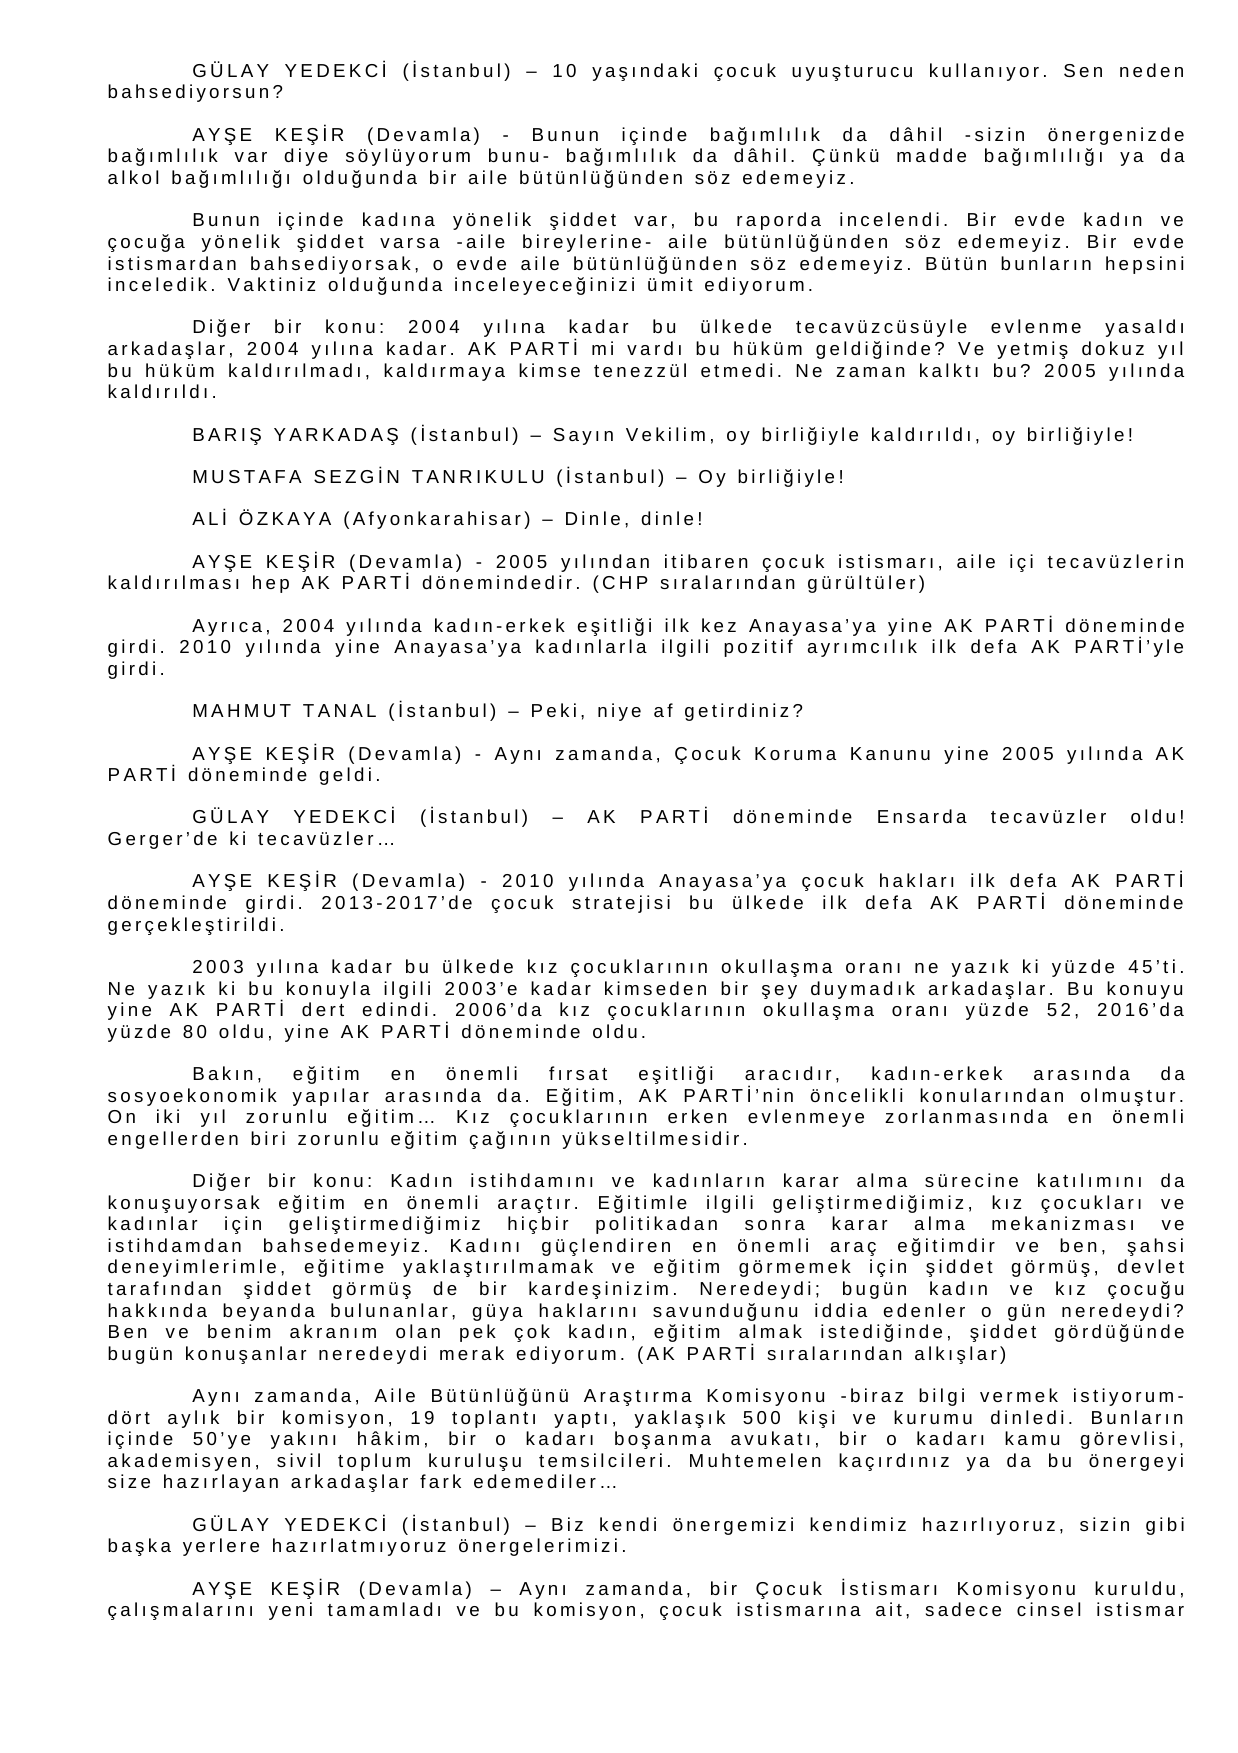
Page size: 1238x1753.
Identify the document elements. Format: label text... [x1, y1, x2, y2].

text AYŞE KEŞİR (Devamla) - Aynı zamanda, Çocuk Koruma Kanunu yine 2005 yılında AK PARTİ döneminde geldi. [107, 742, 1186, 786]
text ALİ ÖZKAYA (Afyonkarahisar) – Dinle, dinle! [107, 508, 1186, 530]
text AYŞE KEŞİR (Devamla) - Bunun içinde bağımlılık da dâhil -sizin önergenizde bağımlılık var diye söylüyorum bunu- bağımlılık da dâhil. Çünkü madde bağımlılığı ya da alkol bağımlılığı olduğunda bir aile bütünlüğünden söz edemeyiz. [107, 124, 1186, 188]
text Diğer bir konu: Kadın istihdamını ve kadınların karar alma sürecine katılımını da konuşuyorsak eğitim en önemli araçtır. Eğitimle ilgili geliştirmediğimiz, kız çocukları ve kadınlar için geliştirmediğimiz hiçbir politikadan sonra karar alma mekanizması ve istihdamdan bahsedemeyiz. Kadını güçlendiren en önemli araç eğitimdir ve ben, şahsi deneyimlerimle, eğitime yaklaştırılmamak ve eğitim görmemek için şiddet görmüş, devlet tarafından şiddet görmüş de bir kardeşinizim. Neredeydi; bugün kadın ve kız çocuğu hakkında beyanda bulunanlar, güya haklarını savunduğunu iddia edenler o gün neredeydi? Ben ve benim akranım olan pek çok kadın, eğitim almak istediğinde, şiddet gördüğünde bugün konuşanlar neredeydi merak ediyorum. (AK PARTİ sıralarından alkışlar) [107, 1170, 1186, 1364]
text Bakın, eğitim en önemli fırsat eşitliği aracıdır, kadın-erkek arasında da sosyoekonomik yapılar arasında da. Eğitim, AK PARTİ’nin öncelikli konularından olmuştur. On iki yıl zorunlu eğitim… Kız çocuklarının erken evlenmeye zorlanmasında en önemli engellerden biri zorunlu eğitim çağının yükseltilmesidir. [107, 1063, 1186, 1149]
text GÜLAY YEDEKCİ (İstanbul) – AK PARTİ döneminde Ensarda tecavüzler oldu! Gerger’de ki tecavüzler… [107, 806, 1186, 849]
text Aynı zamanda, Aile Bütünlüğünü Araştırma Komisyonu -biraz bilgi vermek istiyorum- dört aylık bir komisyon, 19 toplantı yaptı, yaklaşık 500 kişi ve kurumu dinledi. Bunların içinde 50’ye yakını hâkim, bir o kadarı boşanma avukatı, bir o kadarı kamu görevlisi, akademisyen, sivil toplum kuruluşu temsilcileri. Muhtemelen kaçırdınız ya da bu önergeyi size hazırlayan arkadaşlar fark edemediler… [107, 1385, 1186, 1493]
text AYŞE KEŞİR (Devamla) - 2010 yılında Anayasa’ya çocuk hakları ilk defa AK PARTİ döneminde girdi. 2013-2017’de çocuk stratejisi bu ülkede ilk defa AK PARTİ döneminde gerçekleştirildi. [107, 870, 1186, 935]
text Ayrıca, 2004 yılında kadın-erkek eşitliği ilk kez Anayasa’ya yine AK PARTİ döneminde girdi. 2010 yılında yine Anayasa’ya kadınlarla ilgili pozitif ayrımcılık ilk defa AK PARTİ’yle girdi. [107, 614, 1186, 679]
text BARIŞ YARKADAŞ (İstanbul) – Sayın Vekilim, oy birliğiyle kaldırıldı, oy birliğiyle! [107, 423, 1186, 445]
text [107, 1577, 1186, 1621]
text AYŞE KEŞİR (Devamla) - 2005 yılından itibaren çocuk istismarı, aile içi tecavüzlerin kaldırılması hep AK PARTİ dönemindedir. (CHP sıralarından gürültüler) [107, 551, 1186, 594]
text Bunun içinde kadına yönelik şiddet var, bu raporda incelendi. Bir evde kadın ve çocuğa yönelik şiddet varsa -aile bireylerine- aile bütünlüğünden söz edemeyiz. Bir evde istismardan bahsediyorsak, o evde aile bütünlüğünden söz edemeyiz. Bütün bunların hepsini inceledik. Vaktiniz olduğunda inceleyeceğinizi ümit ediyorum. [107, 209, 1186, 295]
text MUSTAFA SEZGİN TANRIKULU (İstanbul) – Oy birliğiyle! [107, 466, 1186, 487]
text GÜLAY YEDEKCİ (İstanbul) – 10 yaşındaki çocuk uyuşturucu kullanıyor. Sen neden bahsediyorsun? [107, 60, 1186, 103]
text MAHMUT TANAL (İstanbul) – Peki, niye af getirdiniz? [107, 700, 1186, 722]
text GÜLAY YEDEKCİ (İstanbul) – Biz kendi önergemizi kendimiz hazırlıyoruz, sizin gibi başka yerlere hazırlatmıyoruz önergelerimizi. [107, 1513, 1186, 1557]
text 2003 yılına kadar bu ülkede kız çocuklarının okullaşma oranı ne yazık ki yüzde 45’ti. Ne yazık ki bu konuyla ilgili 2003’e kadar kimseden bir şey duymadık arkadaşlar. Bu konuyu yine AK PARTİ dert edindi. 2006’da kız çocuklarının okullaşma oranı yüzde 52, 2016’da yüzde 80 oldu, yine AK PARTİ döneminde oldu. [107, 956, 1186, 1042]
text Diğer bir konu: 2004 yılına kadar bu ülkede tecavüzcüsüyle evlenme yasaldı arkadaşlar, 2004 yılına kadar. AK PARTİ mi vardı bu hüküm geldiğinde? Ve yetmiş dokuz yıl bu hüküm kaldırılmadı, kaldırmaya kimse tenezzül etmedi. Ne zaman kalktı bu? 2005 yılında kaldırıldı. [107, 316, 1186, 402]
